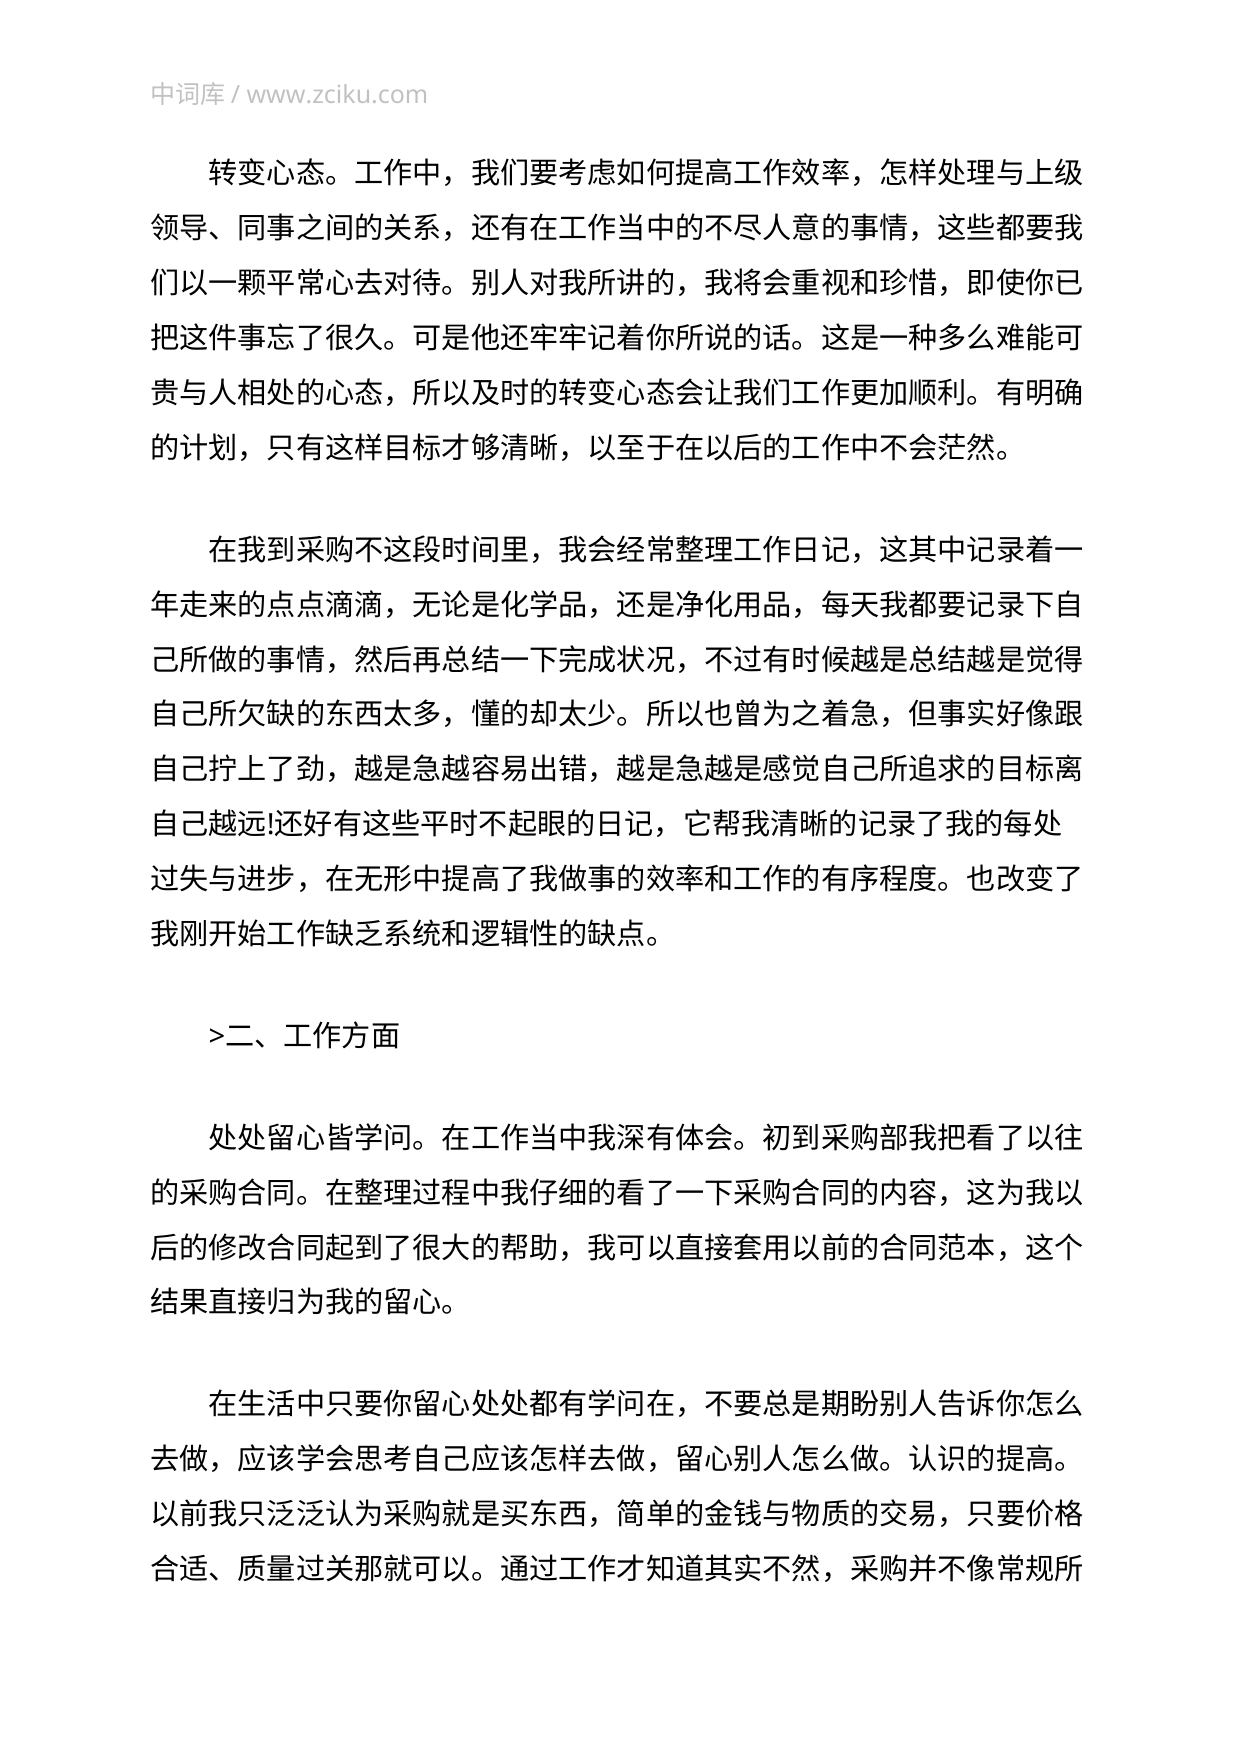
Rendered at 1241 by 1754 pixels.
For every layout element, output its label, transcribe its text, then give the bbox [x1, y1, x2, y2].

text 在我到采购不这段时间里，我会经常整理工作日记，这其中记录着一年走来的点点滴滴，无论是化学品，还是净化用品，每天我都要记录下自己所做的事情，然后再总结一下完成状况，不过有时候越是总结越是觉得自己所欠缺的东西太多，懂的却太少。所以也曾为之着急，但事实好像跟自己拧上了劲，越是急越容易出错，越是急越是感觉自己所追求的目标离自己越远!还好有这些平时不起眼的日记，它帮我清晰的记录了我的每处过失与进步，在无形中提高了我做事的效率和工作的有序程度。也改变了我刚开始工作缺乏系统和逻辑性的缺点。 [150, 526, 1090, 953]
text 转变心态。工作中，我们要考虑如何提高工作效率，怎样处理与上级领导、同事之间的关系，还有在工作当中的不尽人意的事情，这些都要我们以一颗平常心去对待。别人对我所讲的，我将会重视和珍惜，即使你已把这件事忘了很久。可是他还牢牢记着你所说的话。这是一种多么难能可贵与人相处的心态，所以及时的转变心态会让我们工作更加顺利。有明确的计划，只有这样目标才够清晰，以至于在以后的工作中不会茫然。 [150, 150, 1090, 467]
text >二、工作方面 [150, 1012, 1090, 1055]
text 处处留心皆学问。在工作当中我深有体会。初到采购部我把看了以往的采购合同。在整理过程中我仔细的看了一下采购合同的内容，这为我以后的修改合同起到了很大的帮助，我可以直接套用以前的合同范本，这个结果直接归为我的留心。 [150, 1114, 1090, 1321]
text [150, 1381, 1090, 1588]
